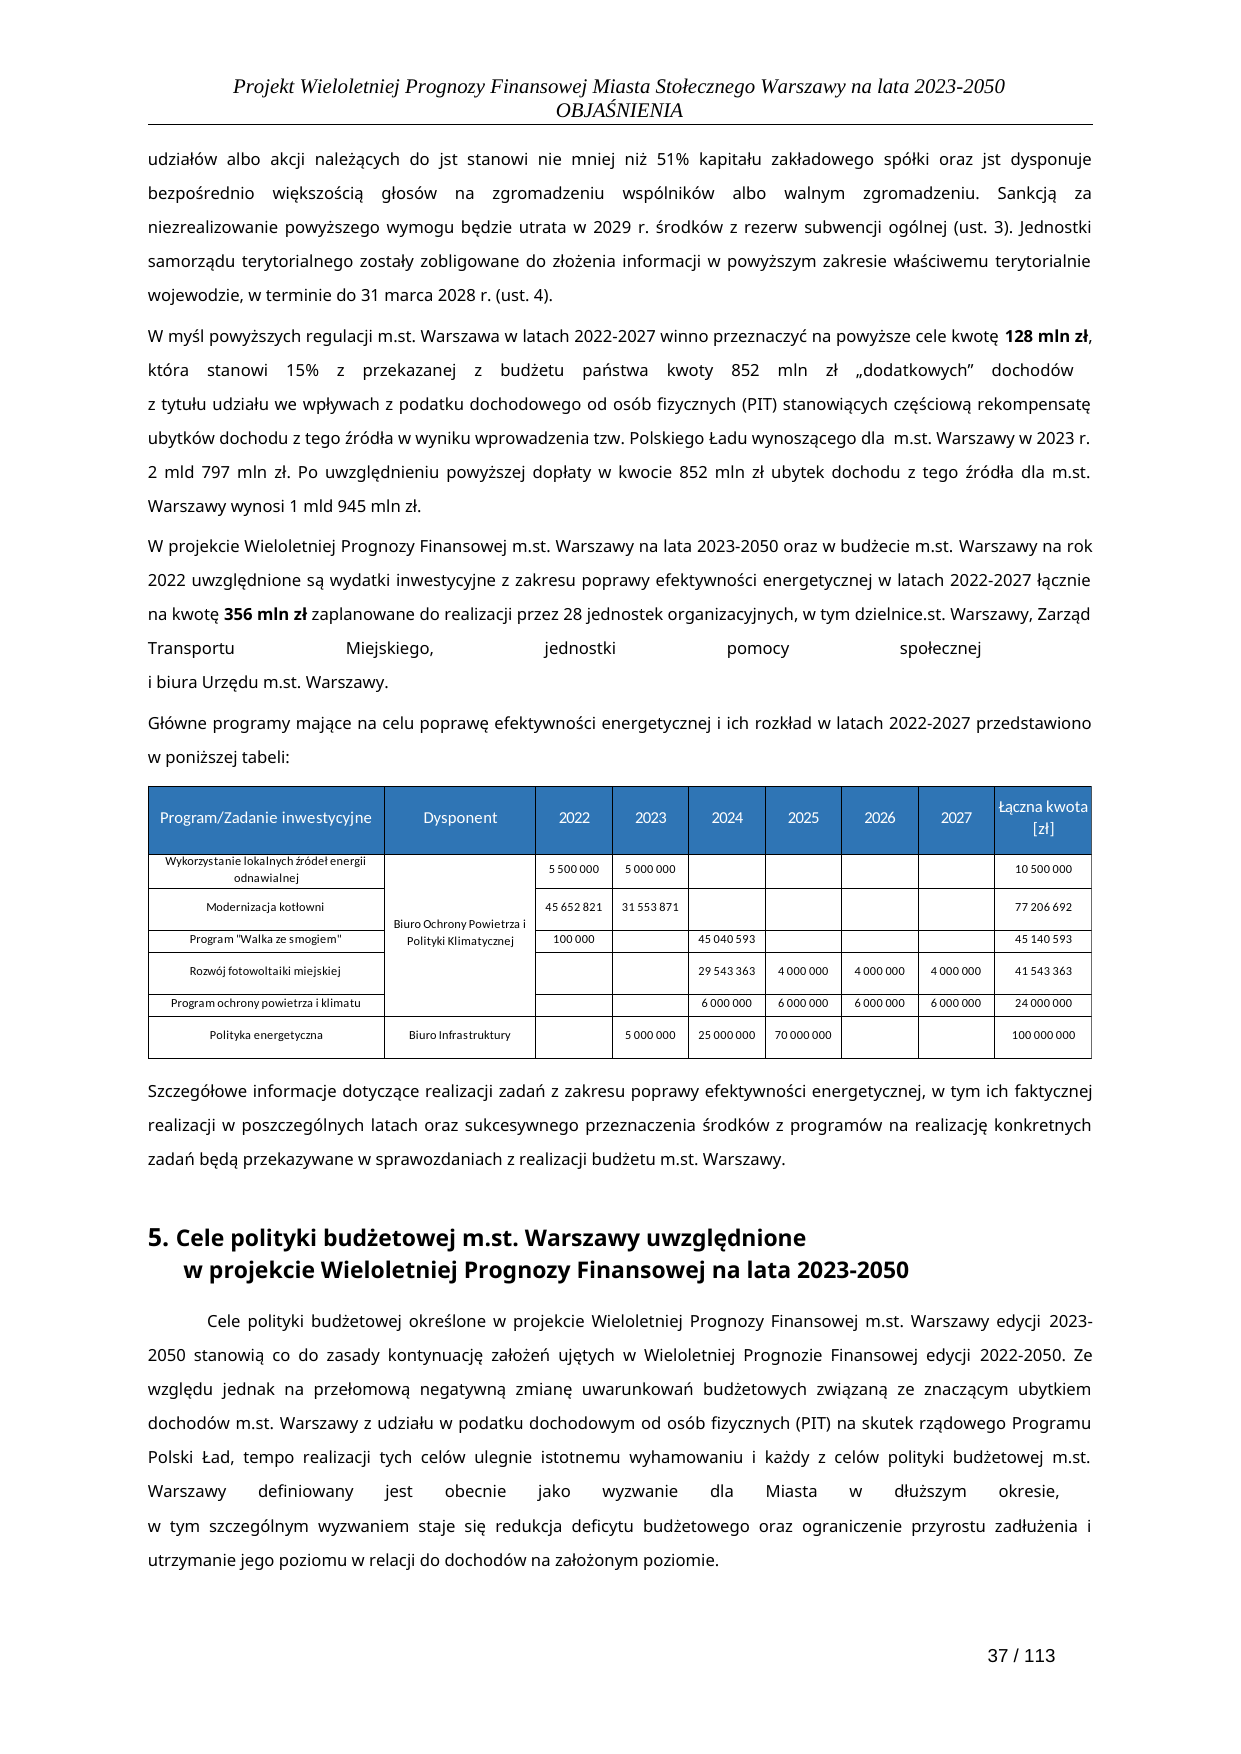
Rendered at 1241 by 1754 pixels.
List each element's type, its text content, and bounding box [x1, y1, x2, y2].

text W projekcie Wieloletniej Prognozy Finansowej m.st. Warszawy na lata 2023-2050 oraz w budżecie m.st. Warszawy na rok 2022 uwzględnione są wydatki inwestycyjne z zakresu poprawy efektywności energetycznej w latach 2022-2027 łącznie na kwotę 356 mln zł zaplanowane do realizacji przez 28 jednostek organizacyjnych, w tym dzielnice.st. Warszawy, Zarząd Transportu Miejskiego, jednostki pomocy społecznej i biura Urzędu m.st. Warszawy. [148, 535, 1093, 694]
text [148, 148, 1093, 307]
text Główne programy mające na celu poprawę efektywności energetycznej i ich rozkład w latach 2022-2027 przedstawiono w poniższej tabeli: [148, 711, 1093, 768]
text Szczegółowe informacje dotyczące realizacji zadań z zakresu poprawy efektywności energetycznej, w tym ich faktycznej realizacji w poszczególnych latach oraz sukcesywnego przeznaczenia środków z programów na realizację konkretnych zadań będą przekazywane w sprawozdaniach z realizacji budżetu m.st. Warszawy. [148, 1080, 1093, 1171]
text Cele polityki budżetowej określone w projekcie Wieloletniej Prognozy Finansowej m.st. Warszawy edycji 2023-2050 stanowią co do zasady kontynuację założeń ujętych w Wieloletniej Prognozie Finansowej edycji 2022-2050. Ze względu jednak na przełomową negatywną zmianę uwarunkowań budżetowych związaną ze znaczącym ubytkiem dochodów m.st. Warszawy z udziału w podatku dochodowym od osób fizycznych (PIT) na skutek rządowego Programu Polski Ład, tempo realizacji tych celów ulegnie istotnemu wyhamowaniu i każdy z celów polityki budżetowej m.st. Warszawy definiowany jest obecnie jako wyzwanie dla Miasta w dłuższym okresie, w tym szczególnym wyzwaniem staje się redukcja deficytu budżetowego oraz ograniczenie przyrostu zadłużenia i utrzymanie jego poziomu w relacji do dochodów na założonym poziomie. [148, 1310, 1093, 1571]
text 5. Cele polityki budżetowej m.st. Warszawy uwzględnione w projekcie Wieloletniej Prognozy Finansowej na lata 2023-2050 [148, 1219, 1093, 1285]
text W myśl powyższych regulacji m.st. Warszawa w latach 2022-2027 winno przeznaczyć na powyższe cele kwotę 128 mln zł, która stanowi 15% z przekazanej z budżetu państwa kwoty 852 mln zł „dodatkowych” dochodów z tytułu udziału we wpływach z podatku dochodowego od osób fizycznych (PIT) stanowiących częściową rekompensatę ubytków dochodu z tego źródła w wyniku wprowadzenia tzw. Polskiego Ładu wynoszącego dla m.st. Warszawy w 2023 r. 2 mld 797 mln zł. Po uwzględnieniu powyższej dopłaty w kwocie 852 mln zł ubytek dochodu z tego źródła dla m.st. Warszawy wynosi 1 mld 945 mln zł. [148, 324, 1093, 517]
